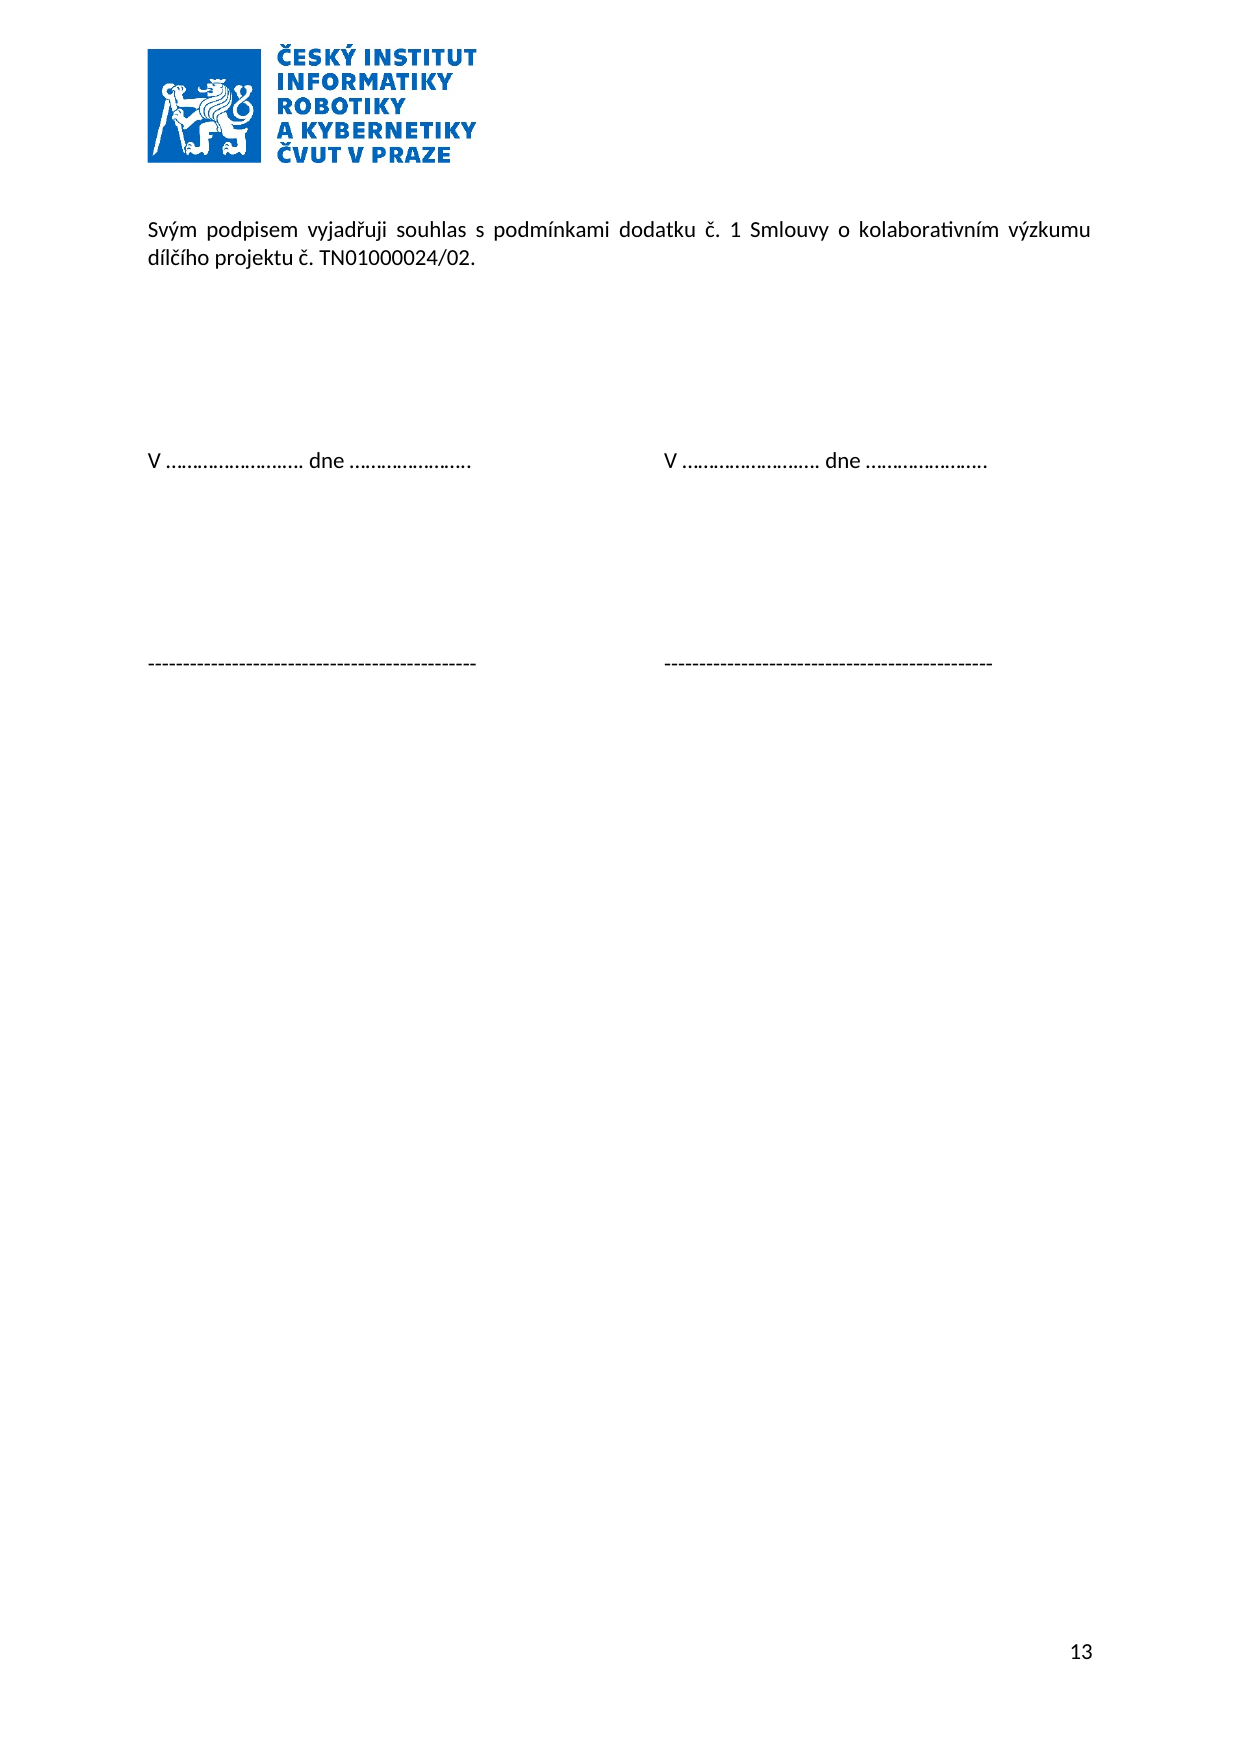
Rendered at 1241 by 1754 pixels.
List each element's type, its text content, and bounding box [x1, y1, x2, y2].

picture [147, 44, 477, 163]
text ----------------------------------------------- ----------------------------------------------- [148, 649, 1093, 677]
text V ………………….…. dne ………………….. V ………………….…. dne ………………….. [148, 446, 1093, 474]
text Svým podpisem vyjadřuji souhlas s podmínkami dodatku č. 1 Smlouvy o kolaborativním výzkumu dílčího projektu č. TN01000024/02. [148, 216, 1093, 272]
